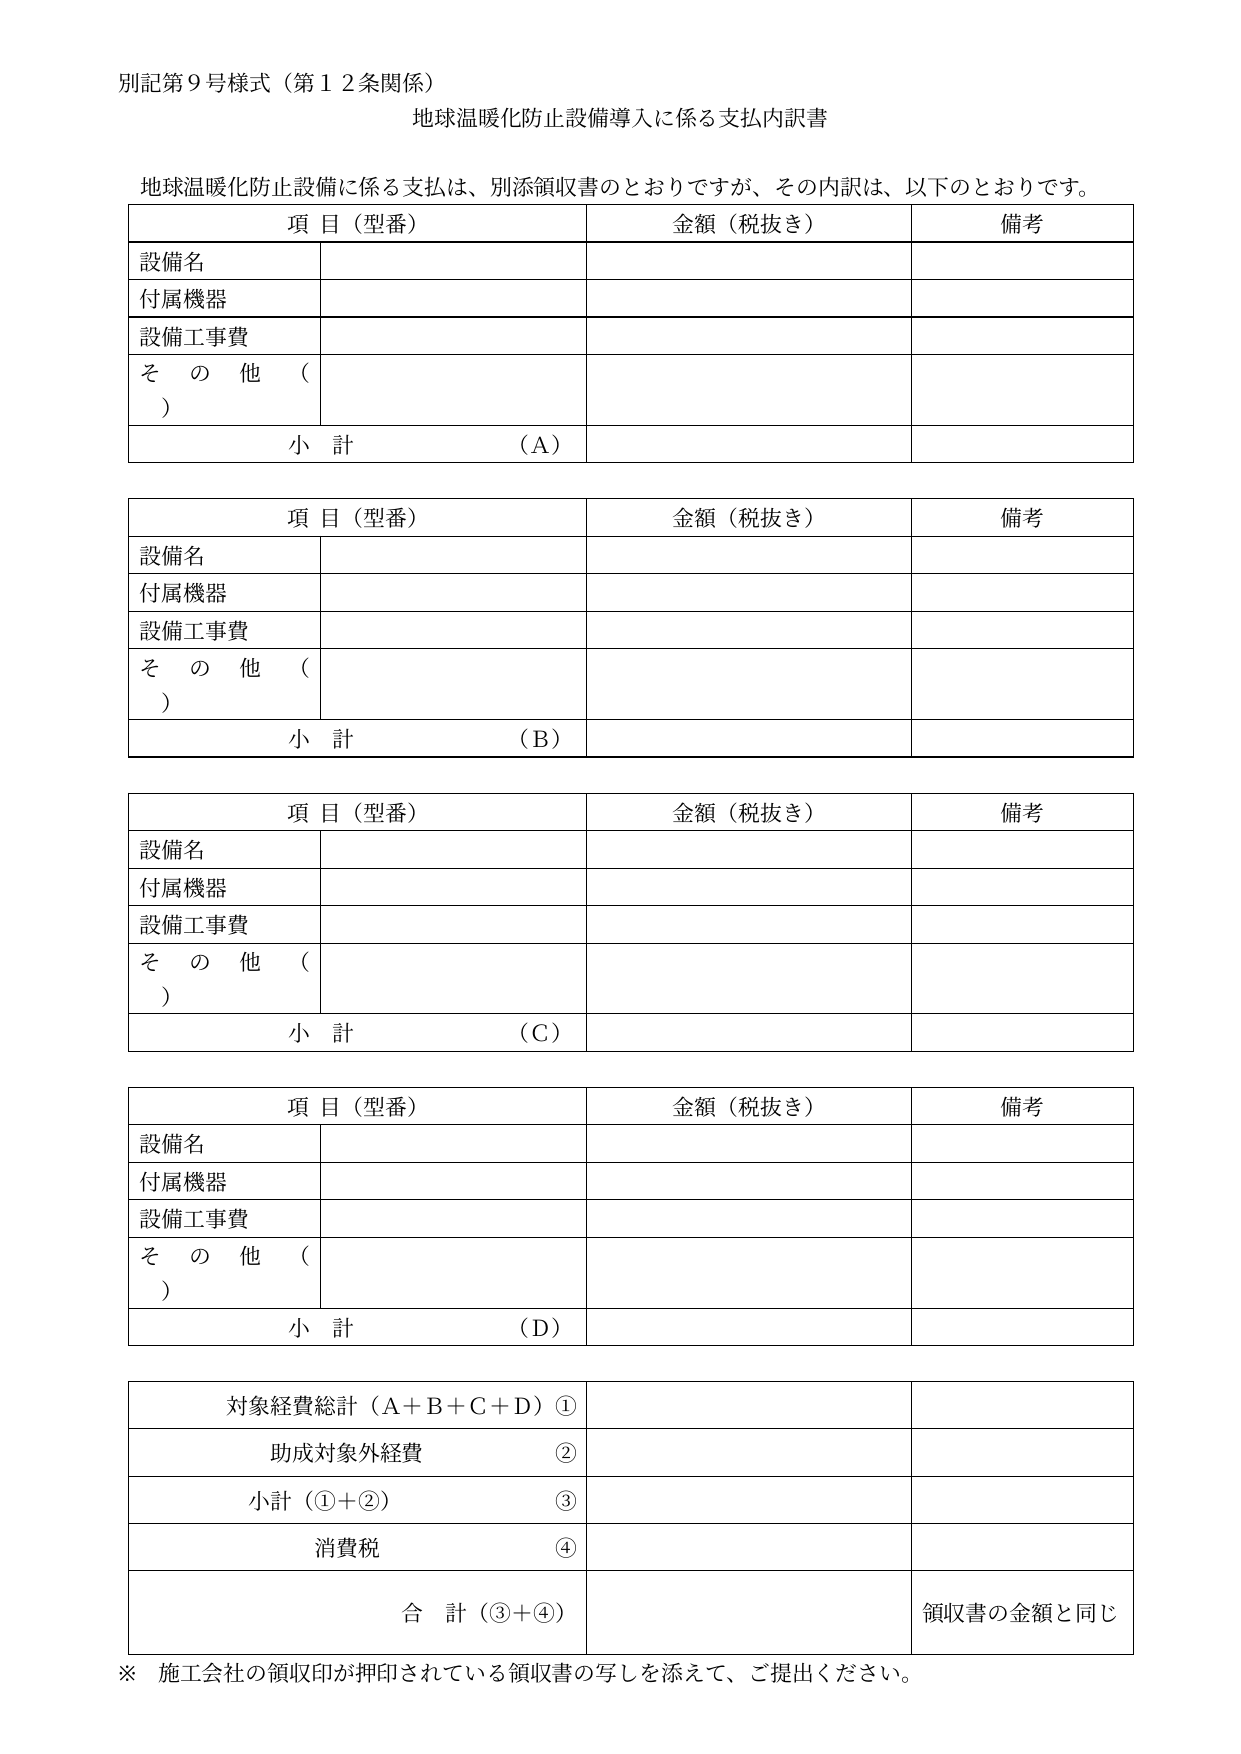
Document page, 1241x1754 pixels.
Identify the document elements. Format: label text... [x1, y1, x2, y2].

table_cell [587, 1477, 911, 1523]
table_cell [321, 944, 586, 1013]
table_header 対象経費総計（Ａ＋Ｂ＋Ｃ＋Ｄ）① [129, 1382, 586, 1428]
table_cell 設備工事費 [129, 906, 320, 942]
table_header 項目（型番） [129, 499, 586, 536]
table_cell [587, 426, 911, 462]
table_cell [587, 1238, 911, 1307]
table_cell [587, 318, 911, 354]
table_cell [587, 720, 911, 756]
table_cell [587, 355, 911, 425]
table_cell [321, 1163, 586, 1199]
table_cell [587, 869, 911, 905]
table_cell 小計 （Ａ） [129, 426, 586, 462]
table_cell [321, 831, 586, 867]
table_cell [321, 574, 586, 611]
table_cell 小計 （Ｂ） [129, 720, 586, 756]
table_cell [321, 869, 586, 905]
table_header 項目（型番） [129, 205, 586, 241]
table_cell [321, 280, 586, 316]
table_cell 付属機器 [129, 574, 320, 611]
table_cell [912, 612, 1133, 648]
table_header [587, 1382, 911, 1428]
table_header 金額（税抜き） [587, 1088, 911, 1124]
table_cell [321, 649, 586, 719]
table_header 項目（型番） [129, 794, 586, 830]
table_cell [587, 1014, 911, 1051]
table_cell 付属機器 [129, 869, 320, 905]
table_cell [912, 1429, 1133, 1476]
table_cell [587, 537, 911, 573]
table_cell [587, 280, 911, 316]
table_cell [587, 1163, 911, 1199]
table_cell [587, 649, 911, 719]
table_cell 小計（①＋②） ③ [129, 1477, 586, 1523]
table_cell 設備工事費 [129, 612, 320, 648]
text ※ 施工会社の領収印が押印されている領収書の写しを添えて、ご提出ください。 [118, 1654, 1122, 1689]
table_cell [587, 574, 911, 611]
table_cell [321, 537, 586, 573]
table_cell 領収書の金額と同じ [912, 1571, 1133, 1653]
table_cell [587, 243, 911, 279]
table_cell [912, 1014, 1133, 1051]
table_cell [587, 612, 911, 648]
table_cell [587, 1125, 911, 1162]
table_cell [587, 906, 911, 942]
table_cell [912, 1200, 1133, 1237]
table_cell [321, 355, 586, 425]
table_cell [912, 869, 1133, 905]
table_cell [912, 574, 1133, 611]
table_cell 小計 （Ｄ） [129, 1309, 586, 1345]
table_cell [587, 1524, 911, 1570]
table_cell 合計（③＋④） [129, 1571, 586, 1653]
table_cell 助成対象外経費 ② [129, 1429, 586, 1476]
table_header 備考 [912, 1088, 1133, 1124]
table_cell [912, 1125, 1133, 1162]
table_header 備考 [912, 794, 1133, 830]
table_cell [912, 243, 1133, 279]
table_cell [587, 1200, 911, 1237]
table_cell [912, 318, 1133, 354]
table_cell [321, 906, 586, 942]
table_cell [912, 944, 1133, 1013]
table_cell [912, 426, 1133, 462]
table_cell [912, 1163, 1133, 1199]
table_cell [587, 944, 911, 1013]
table_cell 付属機器 [129, 280, 320, 316]
table_cell [912, 649, 1133, 719]
table_cell その他（ ） [129, 944, 320, 1013]
table_cell 設備工事費 [129, 1200, 320, 1237]
table_header 備考 [912, 205, 1133, 241]
text 地球温暖化防止設備に係る支払は、別添領収書のとおりですが、その内訳は、以下のとおりです。 [118, 169, 1122, 204]
table_cell [321, 612, 586, 648]
table_header 金額（税抜き） [587, 794, 911, 830]
table_cell [912, 1238, 1133, 1307]
table_cell [321, 1238, 586, 1307]
table_cell [321, 318, 586, 354]
table_cell 設備名 [129, 537, 320, 573]
table_cell [912, 720, 1133, 756]
table_cell 設備工事費 [129, 318, 320, 354]
table_cell その他（ ） [129, 1238, 320, 1307]
table_cell [587, 1571, 911, 1653]
table_cell [912, 831, 1133, 867]
table_header 項目（型番） [129, 1088, 586, 1124]
table_cell 設備名 [129, 243, 320, 279]
table_cell [912, 1524, 1133, 1570]
table_header [912, 1382, 1133, 1428]
table_cell [912, 280, 1133, 316]
table_cell [587, 1429, 911, 1476]
table_cell 消費税 ④ [129, 1524, 586, 1570]
table_cell [587, 831, 911, 867]
table_cell 設備名 [129, 831, 320, 867]
table_cell [587, 1309, 911, 1345]
text 別記第９号様式（第１２条関係） [118, 64, 1122, 99]
table_cell [321, 1200, 586, 1237]
table_cell 小計 （Ｃ） [129, 1014, 586, 1051]
table_cell その他（ ） [129, 355, 320, 425]
table_cell 設備名 [129, 1125, 320, 1162]
table_cell その他（ ） [129, 649, 320, 719]
table_header 金額（税抜き） [587, 499, 911, 536]
table_cell 付属機器 [129, 1163, 320, 1199]
table_cell [912, 537, 1133, 573]
table_cell [912, 906, 1133, 942]
table_header 金額（税抜き） [587, 205, 911, 241]
text 地球温暖化防止設備導入に係る支払内訳書 [118, 99, 1122, 134]
table_cell [321, 1125, 586, 1162]
table_cell [912, 355, 1133, 425]
table_cell [321, 243, 586, 279]
table_cell [912, 1309, 1133, 1345]
table_cell [912, 1477, 1133, 1523]
table_header 備考 [912, 499, 1133, 536]
